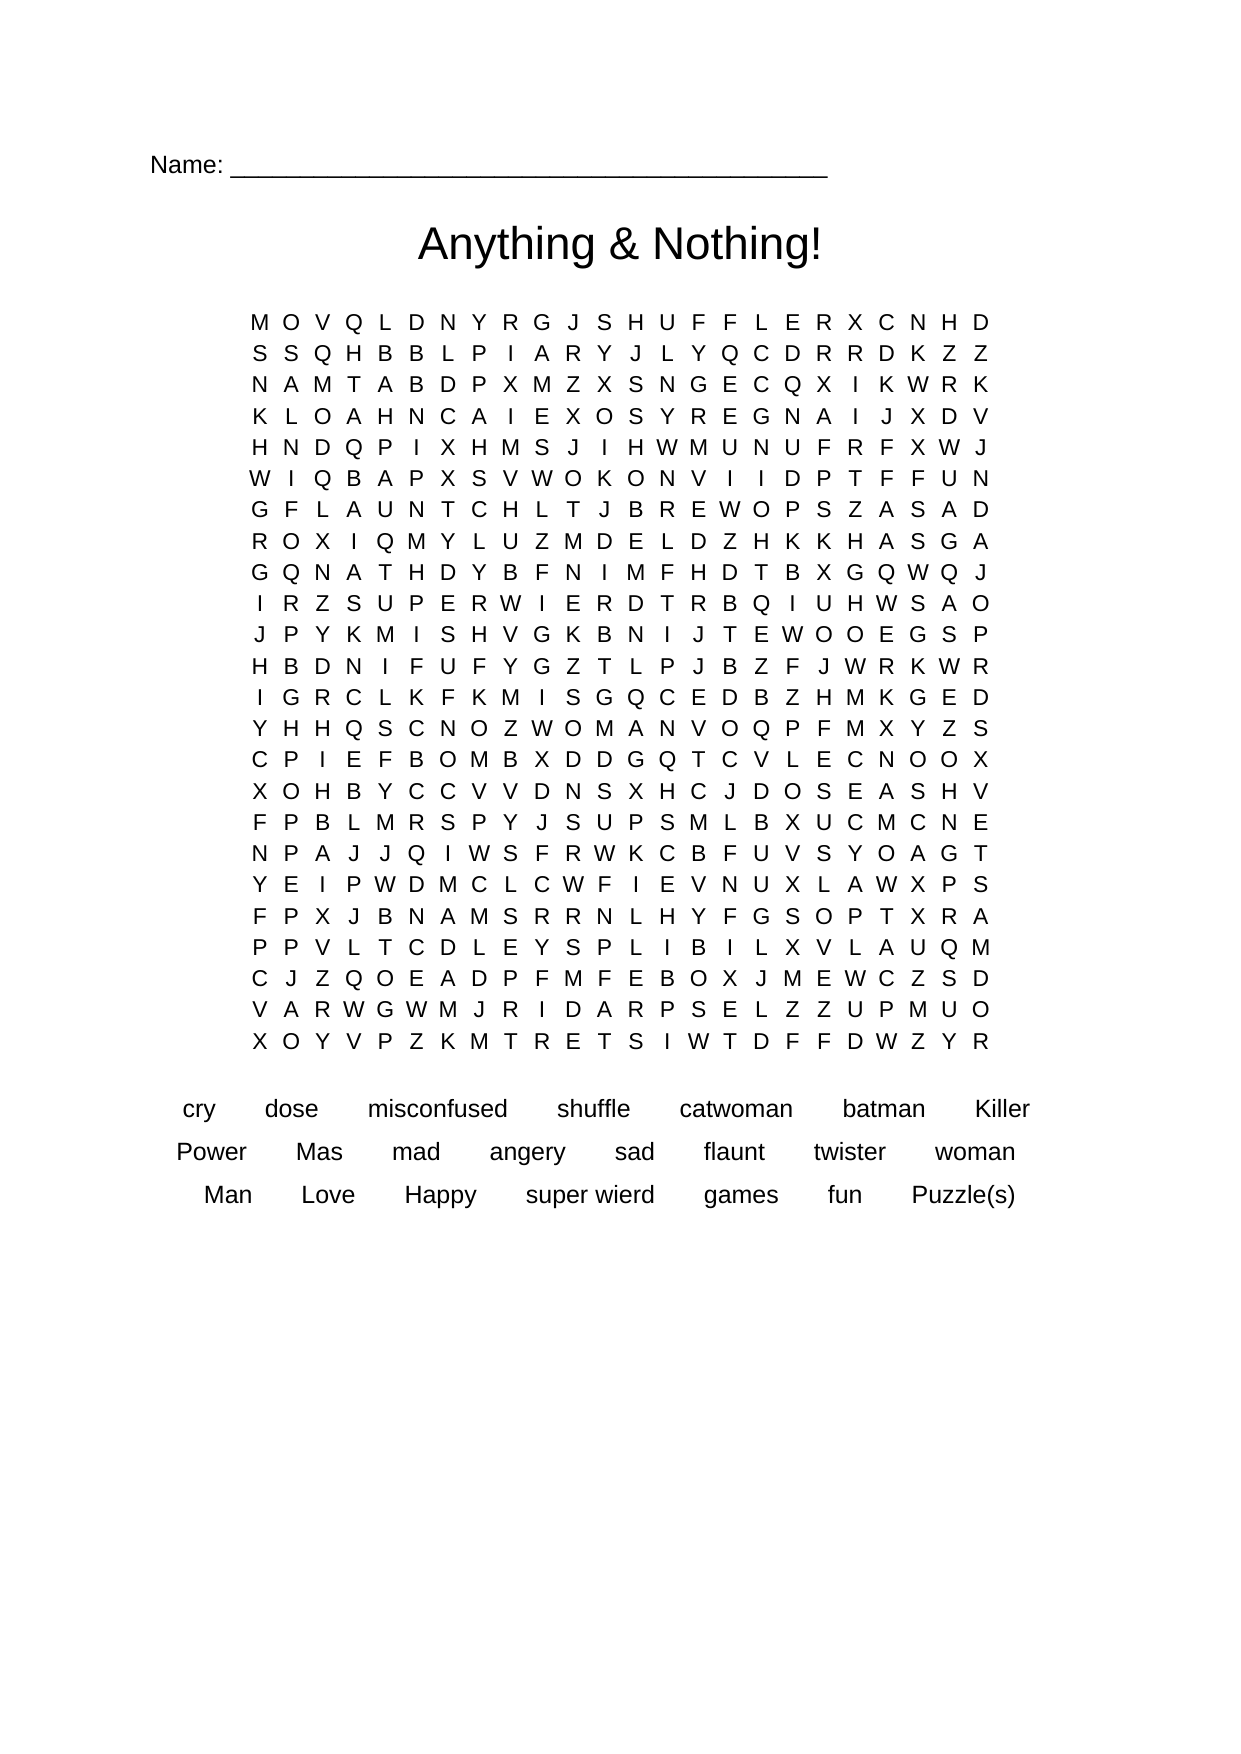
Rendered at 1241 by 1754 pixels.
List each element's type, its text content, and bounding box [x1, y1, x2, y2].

table_cell Q [338, 713, 369, 744]
table_cell Z [777, 994, 808, 1025]
table_cell Y [244, 869, 275, 900]
table_cell S [558, 931, 589, 963]
table_cell S [902, 525, 933, 556]
table_cell F [714, 900, 745, 931]
table_cell X [620, 775, 651, 806]
table_cell A [432, 900, 463, 931]
table_cell U [902, 931, 933, 963]
table_cell E [965, 806, 996, 838]
table_cell U [589, 806, 620, 838]
table_cell L [432, 338, 463, 369]
table_cell D [589, 525, 620, 556]
table_cell E [714, 994, 745, 1025]
table_cell U [934, 463, 965, 494]
table_cell B [495, 744, 526, 775]
table_cell Z [714, 525, 745, 556]
table_cell V [307, 931, 338, 963]
table_cell W [558, 869, 589, 900]
table_cell U [745, 869, 777, 900]
table_cell E [934, 681, 965, 713]
table_cell P [338, 869, 369, 900]
table_cell M [683, 806, 714, 838]
table_cell T [840, 463, 871, 494]
table_cell A [871, 494, 902, 525]
table_cell B [683, 838, 714, 869]
table_cell P [840, 900, 871, 931]
table_cell X [558, 400, 589, 431]
table_cell W [338, 994, 369, 1025]
table_cell Y [683, 338, 714, 369]
table_cell T [432, 494, 463, 525]
table_cell M [683, 431, 714, 463]
table_cell L [651, 525, 683, 556]
table_cell O [808, 619, 839, 650]
table_cell J [464, 994, 495, 1025]
table_cell J [338, 900, 369, 931]
table_cell S [902, 588, 933, 619]
table_header C [871, 306, 902, 338]
table_cell I [369, 650, 401, 681]
table_cell L [620, 931, 651, 963]
table_cell R [620, 994, 651, 1025]
table_cell A [965, 525, 996, 556]
table_cell L [526, 494, 557, 525]
table_cell M [558, 963, 589, 994]
table_cell A [620, 713, 651, 744]
table_cell U [495, 525, 526, 556]
table_cell R [934, 369, 965, 400]
table_cell Q [620, 681, 651, 713]
table_cell N [401, 400, 432, 431]
table_cell P [651, 650, 683, 681]
table_cell P [275, 931, 307, 963]
table_cell I [526, 681, 557, 713]
table_cell I [401, 431, 432, 463]
table_cell S [369, 713, 401, 744]
table_cell F [369, 744, 401, 775]
table_cell P [808, 463, 839, 494]
table_cell H [840, 588, 871, 619]
table_cell Q [307, 338, 338, 369]
table_cell D [589, 744, 620, 775]
table_header F [714, 306, 745, 338]
table_cell S [432, 619, 463, 650]
table_cell Z [808, 994, 839, 1025]
table_cell W [902, 556, 933, 588]
table_cell D [840, 1025, 871, 1056]
table_cell V [244, 994, 275, 1025]
table_cell T [589, 1025, 620, 1056]
table_cell T [714, 1025, 745, 1056]
table_cell D [934, 400, 965, 431]
table_cell N [432, 713, 463, 744]
table_cell S [620, 1025, 651, 1056]
table_header U [651, 306, 683, 338]
table_cell R [307, 681, 338, 713]
table_cell V [338, 1025, 369, 1056]
table_cell S [934, 963, 965, 994]
table_cell M [464, 744, 495, 775]
table_cell Q [651, 744, 683, 775]
table_cell F [589, 869, 620, 900]
table_cell B [683, 931, 714, 963]
table_cell N [651, 463, 683, 494]
table_header R [808, 306, 839, 338]
table_cell W [934, 650, 965, 681]
table_cell Z [745, 650, 777, 681]
table_cell O [902, 744, 933, 775]
table_cell I [526, 588, 557, 619]
table_cell E [808, 963, 839, 994]
table_cell W [871, 869, 902, 900]
table_cell C [840, 744, 871, 775]
table_cell H [338, 338, 369, 369]
table_cell T [369, 556, 401, 588]
table_cell H [464, 431, 495, 463]
table_cell M [464, 1025, 495, 1056]
table_cell N [401, 900, 432, 931]
table_cell C [651, 838, 683, 869]
table_cell X [589, 369, 620, 400]
table_cell I [589, 556, 620, 588]
table_cell F [777, 1025, 808, 1056]
table_cell B [777, 556, 808, 588]
table_cell P [369, 1025, 401, 1056]
table_cell U [714, 431, 745, 463]
table_cell K [902, 650, 933, 681]
table_cell R [683, 400, 714, 431]
table_cell T [683, 744, 714, 775]
table_cell O [558, 713, 589, 744]
table_cell P [401, 463, 432, 494]
table_header F [683, 306, 714, 338]
table_cell H [495, 494, 526, 525]
table_cell G [275, 681, 307, 713]
table_cell Q [307, 463, 338, 494]
table_cell X [777, 806, 808, 838]
table_cell Q [777, 369, 808, 400]
table_cell C [714, 744, 745, 775]
table_cell Z [777, 681, 808, 713]
table_cell W [495, 588, 526, 619]
table_cell H [244, 431, 275, 463]
table_cell B [620, 494, 651, 525]
table_cell D [558, 744, 589, 775]
table_cell G [745, 400, 777, 431]
table_header N [902, 306, 933, 338]
table_cell J [683, 619, 714, 650]
table_cell C [840, 806, 871, 838]
table_cell K [432, 1025, 463, 1056]
table_header M [244, 306, 275, 338]
table_cell J [589, 494, 620, 525]
table_cell I [651, 931, 683, 963]
table_cell G [683, 369, 714, 400]
table_cell A [526, 338, 557, 369]
table_cell I [777, 588, 808, 619]
table_cell J [965, 556, 996, 588]
table_cell L [275, 400, 307, 431]
table_cell F [464, 650, 495, 681]
table_cell R [307, 994, 338, 1025]
table_cell R [526, 900, 557, 931]
table_cell I [495, 400, 526, 431]
table_cell X [902, 900, 933, 931]
table_cell N [558, 556, 589, 588]
table_cell A [338, 400, 369, 431]
table_cell O [275, 1025, 307, 1056]
table_cell U [369, 494, 401, 525]
table_cell K [401, 681, 432, 713]
table_cell Y [495, 650, 526, 681]
table_cell A [902, 838, 933, 869]
table_header Q [338, 306, 369, 338]
table_cell A [589, 994, 620, 1025]
table_cell Y [244, 713, 275, 744]
table_cell B [307, 806, 338, 838]
table_cell Q [934, 556, 965, 588]
table_cell D [871, 338, 902, 369]
table_cell E [714, 400, 745, 431]
table_cell T [965, 838, 996, 869]
table_cell N [620, 619, 651, 650]
table_cell O [840, 619, 871, 650]
table_cell A [307, 838, 338, 869]
table_cell H [307, 713, 338, 744]
table_cell B [338, 463, 369, 494]
table_cell V [683, 869, 714, 900]
table_cell X [495, 369, 526, 400]
table_cell P [620, 806, 651, 838]
table_cell B [401, 744, 432, 775]
table_cell D [432, 931, 463, 963]
table_cell H [934, 775, 965, 806]
table_cell L [338, 931, 369, 963]
table_cell L [495, 869, 526, 900]
table_cell M [558, 525, 589, 556]
table_cell P [275, 900, 307, 931]
table_cell O [307, 400, 338, 431]
table_header R [495, 306, 526, 338]
table_cell H [651, 775, 683, 806]
table_header Name: ___________________________________________ [150, 150, 1090, 216]
table_cell O [871, 838, 902, 869]
table_cell S [589, 775, 620, 806]
table_header V [307, 306, 338, 338]
table_cell M [620, 556, 651, 588]
table_cell I [307, 869, 338, 900]
table_cell Z [902, 1025, 933, 1056]
table_cell E [620, 963, 651, 994]
table_cell A [871, 775, 902, 806]
table_cell B [745, 681, 777, 713]
table_cell E [871, 619, 902, 650]
table_cell G [840, 556, 871, 588]
table_cell O [965, 588, 996, 619]
table_cell I [244, 588, 275, 619]
table_cell R [965, 650, 996, 681]
table_cell E [275, 869, 307, 900]
table_cell B [338, 775, 369, 806]
table_cell V [495, 619, 526, 650]
table_header H [934, 306, 965, 338]
table_cell A [275, 369, 307, 400]
table_cell Z [902, 963, 933, 994]
table_cell O [965, 994, 996, 1025]
table_cell S [965, 713, 996, 744]
table_cell F [808, 1025, 839, 1056]
table_cell X [902, 400, 933, 431]
table_cell Y [683, 900, 714, 931]
table_cell H [401, 556, 432, 588]
table_cell M [369, 806, 401, 838]
table_cell J [526, 806, 557, 838]
table_cell N [244, 369, 275, 400]
table_cell V [777, 838, 808, 869]
table_cell K [777, 525, 808, 556]
table_cell L [808, 869, 839, 900]
table_cell C [401, 775, 432, 806]
table_cell E [683, 494, 714, 525]
table_cell I [714, 463, 745, 494]
table_cell X [307, 525, 338, 556]
table_cell S [495, 838, 526, 869]
table_cell R [558, 338, 589, 369]
table_cell R [840, 338, 871, 369]
table_header D [965, 306, 996, 338]
table_cell M [464, 900, 495, 931]
table_cell V [495, 775, 526, 806]
table_cell C [401, 931, 432, 963]
table_cell J [714, 775, 745, 806]
table_cell E [526, 400, 557, 431]
table_cell V [464, 775, 495, 806]
table_cell Q [401, 838, 432, 869]
table_header O [275, 306, 307, 338]
table_cell X [965, 744, 996, 775]
table_cell X [244, 775, 275, 806]
table_cell P [464, 338, 495, 369]
table_cell Q [871, 556, 902, 588]
table_cell Q [338, 963, 369, 994]
table_cell Y [432, 525, 463, 556]
table_cell A [871, 525, 902, 556]
table_cell C [432, 775, 463, 806]
table_cell O [432, 744, 463, 775]
table_cell S [495, 900, 526, 931]
table_cell U [808, 588, 839, 619]
table_cell R [683, 588, 714, 619]
table_cell C [464, 494, 495, 525]
table_cell E [651, 869, 683, 900]
table_cell L [369, 681, 401, 713]
table_cell F [871, 463, 902, 494]
table_cell F [401, 650, 432, 681]
table_cell X [777, 931, 808, 963]
table_cell F [871, 431, 902, 463]
table_cell W [589, 838, 620, 869]
table_cell Y [369, 775, 401, 806]
table_cell F [432, 681, 463, 713]
table_cell H [307, 775, 338, 806]
table_cell K [338, 619, 369, 650]
table_cell Y [526, 931, 557, 963]
table_cell K [965, 369, 996, 400]
table_cell T [369, 931, 401, 963]
table_cell T [745, 556, 777, 588]
table_cell H [745, 525, 777, 556]
table_cell X [714, 963, 745, 994]
table_cell L [777, 744, 808, 775]
table_cell A [275, 994, 307, 1025]
table_cell F [526, 963, 557, 994]
table_cell D [777, 463, 808, 494]
table_cell O [464, 713, 495, 744]
table_cell B [651, 963, 683, 994]
table_cell E [714, 369, 745, 400]
table_cell T [651, 588, 683, 619]
table_cell T [589, 650, 620, 681]
table_cell G [369, 994, 401, 1025]
table_cell G [526, 650, 557, 681]
table_cell Y [495, 806, 526, 838]
table_cell S [902, 775, 933, 806]
table_cell Q [275, 556, 307, 588]
table_cell Y [464, 556, 495, 588]
table_cell S [526, 431, 557, 463]
table_cell R [526, 1025, 557, 1056]
table_cell R [808, 338, 839, 369]
table_cell B [369, 900, 401, 931]
table_cell O [620, 463, 651, 494]
table_cell I [495, 338, 526, 369]
table_cell X [244, 1025, 275, 1056]
table_cell S [777, 900, 808, 931]
table_cell D [620, 588, 651, 619]
table_cell Q [934, 931, 965, 963]
table_cell G [526, 619, 557, 650]
table_cell M [307, 369, 338, 400]
table_cell Z [495, 713, 526, 744]
table_cell Q [714, 338, 745, 369]
table_cell Z [840, 494, 871, 525]
table_cell I [651, 1025, 683, 1056]
table_cell D [965, 494, 996, 525]
table_cell H [651, 900, 683, 931]
table_header L [745, 306, 777, 338]
table_cell X [526, 744, 557, 775]
table_cell P [495, 963, 526, 994]
table_cell W [401, 994, 432, 1025]
table_cell O [558, 463, 589, 494]
table_cell N [745, 431, 777, 463]
table_cell M [369, 619, 401, 650]
table_cell X [871, 713, 902, 744]
table_cell S [965, 869, 996, 900]
table_cell M [401, 525, 432, 556]
table_cell S [902, 494, 933, 525]
table_cell S [934, 619, 965, 650]
table_cell A [934, 588, 965, 619]
table_cell P [369, 431, 401, 463]
table_cell G [934, 525, 965, 556]
table_cell L [714, 806, 745, 838]
table_cell Q [745, 588, 777, 619]
table_cell K [558, 619, 589, 650]
table_cell S [620, 400, 651, 431]
table_cell S [464, 463, 495, 494]
table_cell R [401, 806, 432, 838]
table_cell D [965, 963, 996, 994]
table_cell F [777, 650, 808, 681]
table_header Y [464, 306, 495, 338]
table_cell X [432, 463, 463, 494]
table_cell A [808, 400, 839, 431]
table_cell H [620, 431, 651, 463]
table_cell K [808, 525, 839, 556]
table_cell W [683, 1025, 714, 1056]
table_cell J [808, 650, 839, 681]
table_cell M [777, 963, 808, 994]
table_cell B [714, 588, 745, 619]
table_cell P [651, 994, 683, 1025]
table_cell M [589, 713, 620, 744]
table_cell Z [934, 338, 965, 369]
table_cell P [965, 619, 996, 650]
table_cell L [464, 931, 495, 963]
table_cell D [307, 431, 338, 463]
table_cell Q [369, 525, 401, 556]
table_cell B [589, 619, 620, 650]
table_cell C [526, 869, 557, 900]
table_cell V [495, 463, 526, 494]
table_cell E [432, 588, 463, 619]
table_cell D [683, 525, 714, 556]
table_cell X [902, 869, 933, 900]
table_cell G [620, 744, 651, 775]
table_cell L [745, 994, 777, 1025]
text cry dose misconfused shuffle catwoman batman Killer Power Mas mad angery sad flaunt twister woman Man Love Happy super wierd games fun Puzzle(s) [150, 1094, 1090, 1209]
table_cell W [902, 369, 933, 400]
table_cell D [714, 681, 745, 713]
table_cell L [338, 806, 369, 838]
table_cell O [808, 900, 839, 931]
table_cell S [244, 338, 275, 369]
table_cell S [620, 369, 651, 400]
table_cell A [369, 463, 401, 494]
table_cell L [464, 525, 495, 556]
table_cell F [902, 463, 933, 494]
table_cell M [840, 713, 871, 744]
table_cell C [244, 744, 275, 775]
table_cell V [745, 744, 777, 775]
table_cell V [683, 713, 714, 744]
table_header E [777, 306, 808, 338]
table_cell U [745, 838, 777, 869]
table_cell C [683, 775, 714, 806]
table_cell P [777, 494, 808, 525]
table_cell W [464, 838, 495, 869]
table_cell A [840, 869, 871, 900]
table_cell X [307, 900, 338, 931]
table_cell J [338, 838, 369, 869]
table_cell W [526, 463, 557, 494]
table_cell R [840, 431, 871, 463]
table_cell C [745, 369, 777, 400]
table_cell S [558, 806, 589, 838]
table_cell N [777, 400, 808, 431]
table_cell B [275, 650, 307, 681]
table_cell I [432, 838, 463, 869]
table_cell I [589, 431, 620, 463]
table_cell W [934, 431, 965, 463]
table_cell B [401, 369, 432, 400]
table_cell I [275, 463, 307, 494]
table_header L [369, 306, 401, 338]
table_cell E [808, 744, 839, 775]
table_cell W [244, 463, 275, 494]
table_cell N [589, 900, 620, 931]
table_header N [432, 306, 463, 338]
table_cell N [275, 431, 307, 463]
table_cell T [495, 1025, 526, 1056]
table_cell A [432, 963, 463, 994]
table_cell W [871, 1025, 902, 1056]
table_cell X [777, 869, 808, 900]
table_cell I [840, 400, 871, 431]
table_cell Z [307, 963, 338, 994]
table_cell C [338, 681, 369, 713]
table_cell R [934, 900, 965, 931]
table_cell E [558, 1025, 589, 1056]
table_cell Y [651, 400, 683, 431]
table_cell C [464, 869, 495, 900]
table_cell N [714, 869, 745, 900]
table_cell V [965, 400, 996, 431]
table_cell Z [526, 525, 557, 556]
table_cell D [464, 963, 495, 994]
table_cell R [275, 588, 307, 619]
table_cell P [934, 869, 965, 900]
table_cell D [965, 681, 996, 713]
table_cell R [589, 588, 620, 619]
table_cell I [307, 744, 338, 775]
table_cell C [244, 963, 275, 994]
table_header H [620, 306, 651, 338]
table_cell F [244, 806, 275, 838]
table_cell N [651, 713, 683, 744]
table_cell E [558, 588, 589, 619]
table_cell Y [902, 713, 933, 744]
table_cell P [464, 806, 495, 838]
table_cell O [683, 963, 714, 994]
table_header D [401, 306, 432, 338]
table_cell K [871, 681, 902, 713]
table_cell E [840, 775, 871, 806]
table_cell I [401, 619, 432, 650]
table_cell J [745, 963, 777, 994]
table_cell W [840, 963, 871, 994]
table_cell C [651, 681, 683, 713]
table_cell I [714, 931, 745, 963]
table_cell P [401, 588, 432, 619]
table_cell Q [338, 431, 369, 463]
table_cell L [620, 900, 651, 931]
table_cell R [558, 838, 589, 869]
table_cell B [401, 338, 432, 369]
table_cell N [651, 369, 683, 400]
table_cell N [871, 744, 902, 775]
table_cell I [338, 525, 369, 556]
table_cell D [432, 369, 463, 400]
table_cell K [620, 838, 651, 869]
table_cell M [871, 806, 902, 838]
table_cell R [651, 494, 683, 525]
table_cell Y [589, 338, 620, 369]
table_cell P [464, 369, 495, 400]
table_cell A [369, 369, 401, 400]
table_cell J [683, 650, 714, 681]
table_cell H [244, 650, 275, 681]
table_cell U [808, 806, 839, 838]
table_cell R [965, 1025, 996, 1056]
table_cell W [526, 713, 557, 744]
table_cell M [432, 994, 463, 1025]
table_cell R [244, 525, 275, 556]
table_cell K [244, 400, 275, 431]
table_cell N [401, 494, 432, 525]
table_cell B [714, 650, 745, 681]
table_cell Y [307, 1025, 338, 1056]
table_cell L [620, 650, 651, 681]
table_cell P [871, 994, 902, 1025]
table_cell M [495, 681, 526, 713]
table_cell D [745, 1025, 777, 1056]
table_cell F [651, 556, 683, 588]
table_cell J [275, 963, 307, 994]
table_cell J [558, 431, 589, 463]
table_cell R [558, 900, 589, 931]
table_cell C [902, 806, 933, 838]
table_cell D [307, 650, 338, 681]
table_cell A [338, 494, 369, 525]
table_cell R [871, 650, 902, 681]
table_cell W [871, 588, 902, 619]
table_cell A [338, 556, 369, 588]
table_cell V [808, 931, 839, 963]
table_cell L [651, 338, 683, 369]
table_cell T [871, 900, 902, 931]
table_header G [526, 306, 557, 338]
table_cell I [840, 369, 871, 400]
table_cell N [965, 463, 996, 494]
table_cell S [808, 775, 839, 806]
table_cell M [526, 369, 557, 400]
table_cell W [369, 869, 401, 900]
table_cell T [714, 619, 745, 650]
table_cell I [526, 994, 557, 1025]
table_cell O [777, 775, 808, 806]
table_cell T [338, 369, 369, 400]
table_cell H [683, 556, 714, 588]
table_cell G [902, 681, 933, 713]
table_cell P [275, 619, 307, 650]
table_cell P [589, 931, 620, 963]
table_cell Z [934, 713, 965, 744]
table_cell K [902, 338, 933, 369]
table_cell S [275, 338, 307, 369]
table_cell V [965, 775, 996, 806]
table_cell O [275, 775, 307, 806]
table_cell P [777, 713, 808, 744]
table_cell H [840, 525, 871, 556]
table_cell C [871, 963, 902, 994]
table_cell T [558, 494, 589, 525]
table_cell W [651, 431, 683, 463]
table_cell F [808, 713, 839, 744]
table_cell C [432, 400, 463, 431]
table_header J [558, 306, 589, 338]
table_cell L [840, 931, 871, 963]
table_cell U [432, 650, 463, 681]
table_cell P [275, 838, 307, 869]
table_cell E [745, 619, 777, 650]
table_cell F [589, 963, 620, 994]
table_cell X [902, 431, 933, 463]
table_cell P [244, 931, 275, 963]
table_cell A [871, 931, 902, 963]
table_cell J [369, 838, 401, 869]
table_cell K [589, 463, 620, 494]
table_cell N [307, 556, 338, 588]
table_cell Z [558, 650, 589, 681]
table_cell B [495, 556, 526, 588]
table_cell A [934, 494, 965, 525]
table_cell J [244, 619, 275, 650]
table_cell N [244, 838, 275, 869]
table_cell O [589, 400, 620, 431]
table_cell S [808, 838, 839, 869]
table_cell Z [307, 588, 338, 619]
table_cell D [526, 775, 557, 806]
table_cell W [840, 650, 871, 681]
table_cell Y [307, 619, 338, 650]
table_cell R [464, 588, 495, 619]
table_cell D [401, 869, 432, 900]
table_cell E [683, 681, 714, 713]
table_cell G [589, 681, 620, 713]
table_cell G [745, 900, 777, 931]
title Anything & Nothing! [150, 216, 1090, 269]
table_cell H [275, 713, 307, 744]
table_cell E [495, 931, 526, 963]
table_cell D [558, 994, 589, 1025]
table_cell I [651, 619, 683, 650]
table_cell S [558, 681, 589, 713]
table_cell W [714, 494, 745, 525]
table_cell P [275, 744, 307, 775]
table_cell F [808, 431, 839, 463]
table_cell L [745, 931, 777, 963]
table_cell O [714, 713, 745, 744]
table_cell G [934, 838, 965, 869]
table_cell A [965, 900, 996, 931]
table_cell R [495, 994, 526, 1025]
table_cell K [464, 681, 495, 713]
table_cell Z [558, 369, 589, 400]
table_cell J [871, 400, 902, 431]
table_cell S [683, 994, 714, 1025]
table_cell M [495, 431, 526, 463]
table_cell U [934, 994, 965, 1025]
table_cell D [745, 775, 777, 806]
table_cell F [714, 838, 745, 869]
table_cell B [369, 338, 401, 369]
table_cell B [745, 806, 777, 838]
table_cell H [464, 619, 495, 650]
table_cell F [244, 900, 275, 931]
table_cell Y [840, 838, 871, 869]
table_cell N [338, 650, 369, 681]
table_cell K [871, 369, 902, 400]
table_cell U [840, 994, 871, 1025]
table_cell O [369, 963, 401, 994]
table_cell X [432, 431, 463, 463]
table_cell Q [745, 713, 777, 744]
table_cell J [620, 338, 651, 369]
table_header X [840, 306, 871, 338]
table_cell M [432, 869, 463, 900]
table_cell I [244, 681, 275, 713]
table_cell H [369, 400, 401, 431]
table_cell E [338, 744, 369, 775]
table_cell S [338, 588, 369, 619]
table_cell H [808, 681, 839, 713]
table_cell F [526, 838, 557, 869]
table_cell I [620, 869, 651, 900]
table_cell Y [934, 1025, 965, 1056]
table_cell D [432, 556, 463, 588]
table_cell C [745, 338, 777, 369]
table_cell F [275, 494, 307, 525]
table_cell W [777, 619, 808, 650]
table_cell S [651, 806, 683, 838]
table_cell N [934, 806, 965, 838]
table_cell X [808, 369, 839, 400]
table_cell V [683, 463, 714, 494]
table_cell G [244, 494, 275, 525]
table_cell D [777, 338, 808, 369]
table_cell C [401, 713, 432, 744]
table_cell M [965, 931, 996, 963]
table_cell P [275, 806, 307, 838]
table_cell J [965, 431, 996, 463]
table_header S [589, 306, 620, 338]
table_cell G [902, 619, 933, 650]
table_cell F [526, 556, 557, 588]
table_cell N [558, 775, 589, 806]
table_cell U [369, 588, 401, 619]
table_cell E [620, 525, 651, 556]
table_cell Z [401, 1025, 432, 1056]
table_cell M [840, 681, 871, 713]
table_cell O [745, 494, 777, 525]
table_cell S [808, 494, 839, 525]
table_cell O [275, 525, 307, 556]
table_cell O [934, 744, 965, 775]
table_cell L [307, 494, 338, 525]
table_cell D [714, 556, 745, 588]
table_cell M [902, 994, 933, 1025]
table_cell Z [965, 338, 996, 369]
table_cell A [464, 400, 495, 431]
table_cell S [432, 806, 463, 838]
table_cell X [808, 556, 839, 588]
table_cell U [777, 431, 808, 463]
table_cell G [244, 556, 275, 588]
table_cell I [745, 463, 777, 494]
table_cell E [401, 963, 432, 994]
